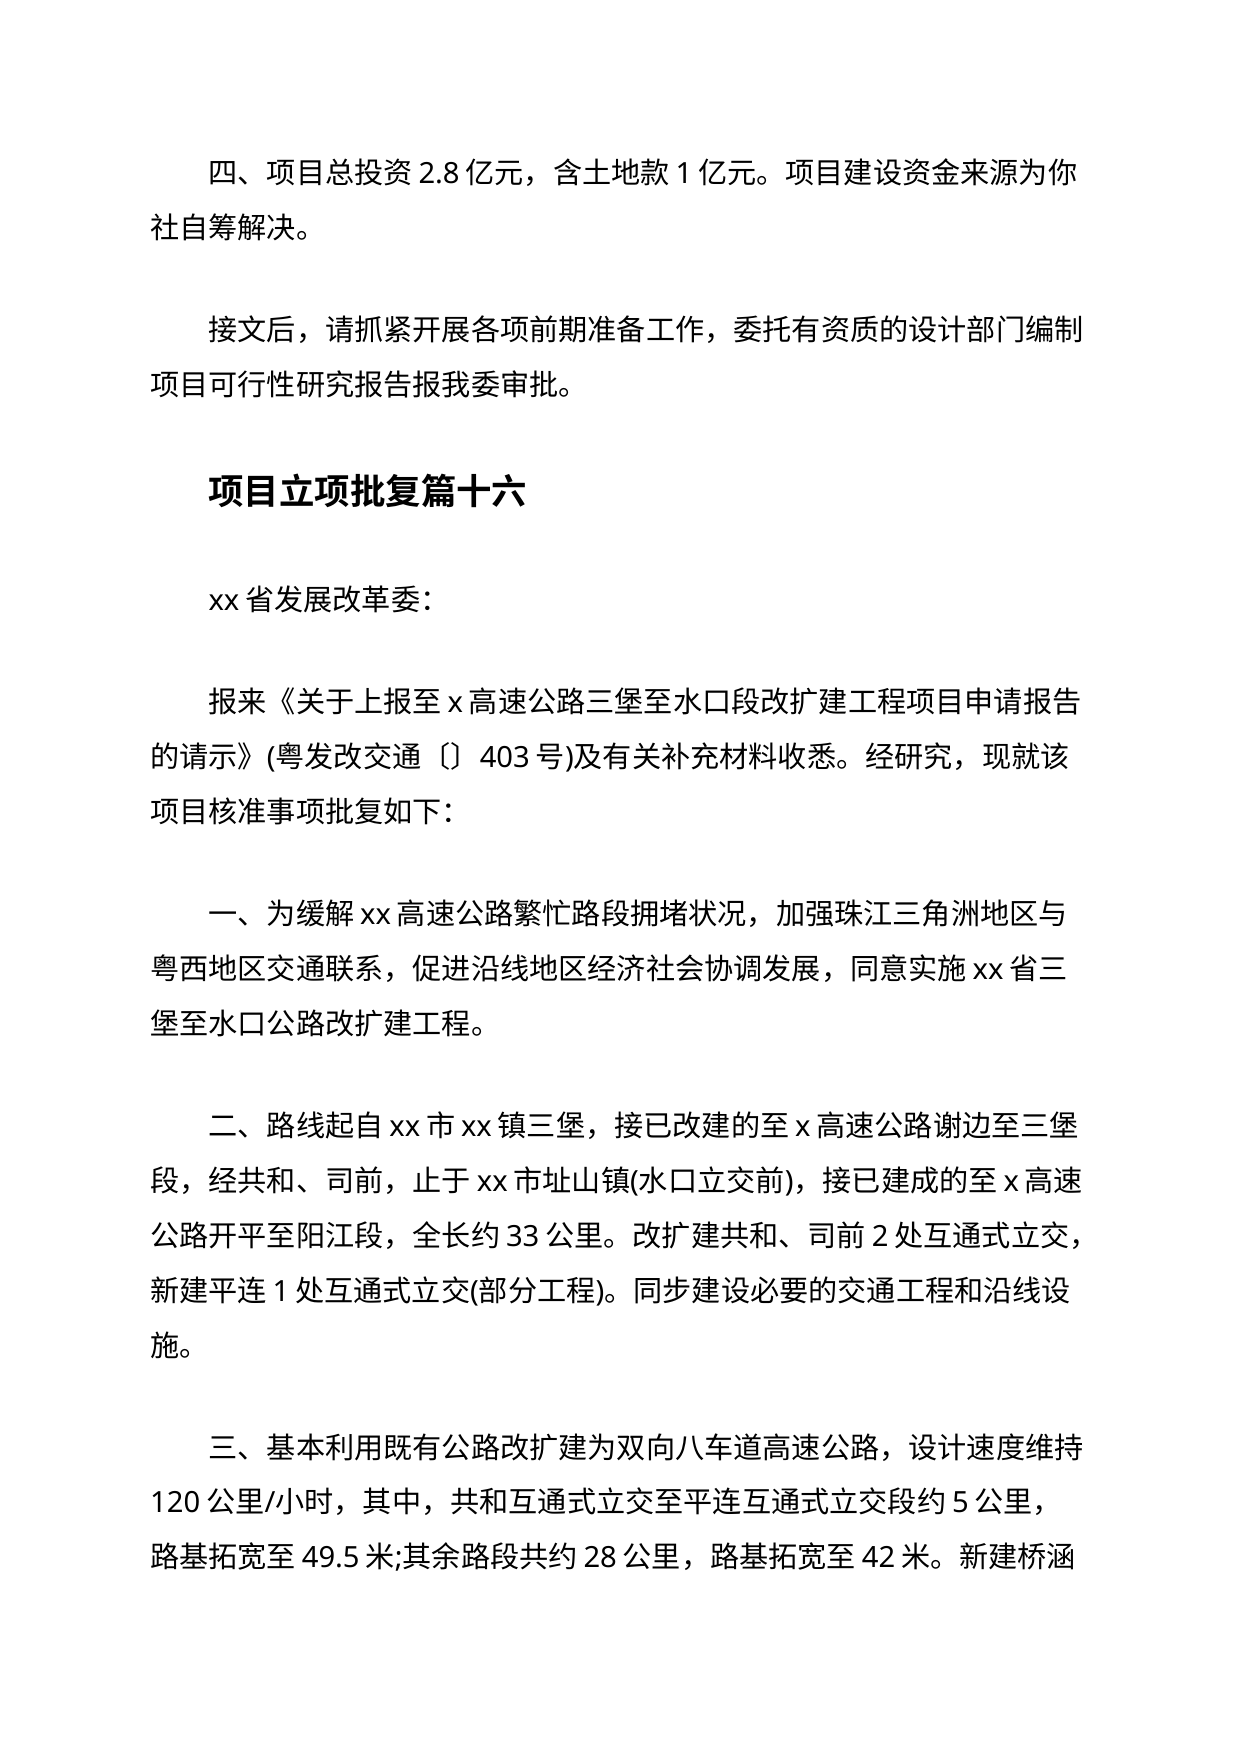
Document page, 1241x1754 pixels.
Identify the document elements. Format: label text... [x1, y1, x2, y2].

text 四、项目总投资2.8亿元，含土地款1亿元。项目建设资金来源为你社自筹解决。 [150, 150, 1090, 247]
text 一、为缓解xx高速公路繁忙路段拥堵状况，加强珠江三角洲地区与粤西地区交通联系，促进沿线地区经济社会协调发展，同意实施xx省三堡至水口公路改扩建工程。 [150, 891, 1090, 1043]
text xx省发展改革委： [150, 577, 1090, 619]
text 二、路线起自xx市xx镇三堡，接已改建的至x高速公路谢边至三堡段，经共和、司前，止于xx市址山镇(水口立交前)，接已建成的至x高速公路开平至阳江段，全长约33公里。改扩建共和、司前2处互通式立交，新建平连1处互通式立交(部分工程)。同步建设必要的交通工程和沿线设施。 [150, 1102, 1090, 1365]
text 接文后，请抓紧开展各项前期准备工作，委托有资质的设计部门编制项目可行性研究报告报我委审批。 [150, 307, 1090, 404]
text 项目立项批复篇十六 [150, 463, 1090, 515]
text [150, 1424, 1090, 1576]
text 报来《关于上报至x高速公路三堡至水口段改扩建工程项目申请报告的请示》(粤发改交通〔〕403号)及有关补充材料收悉。经研究，现就该项目核准事项批复如下： [150, 679, 1090, 831]
